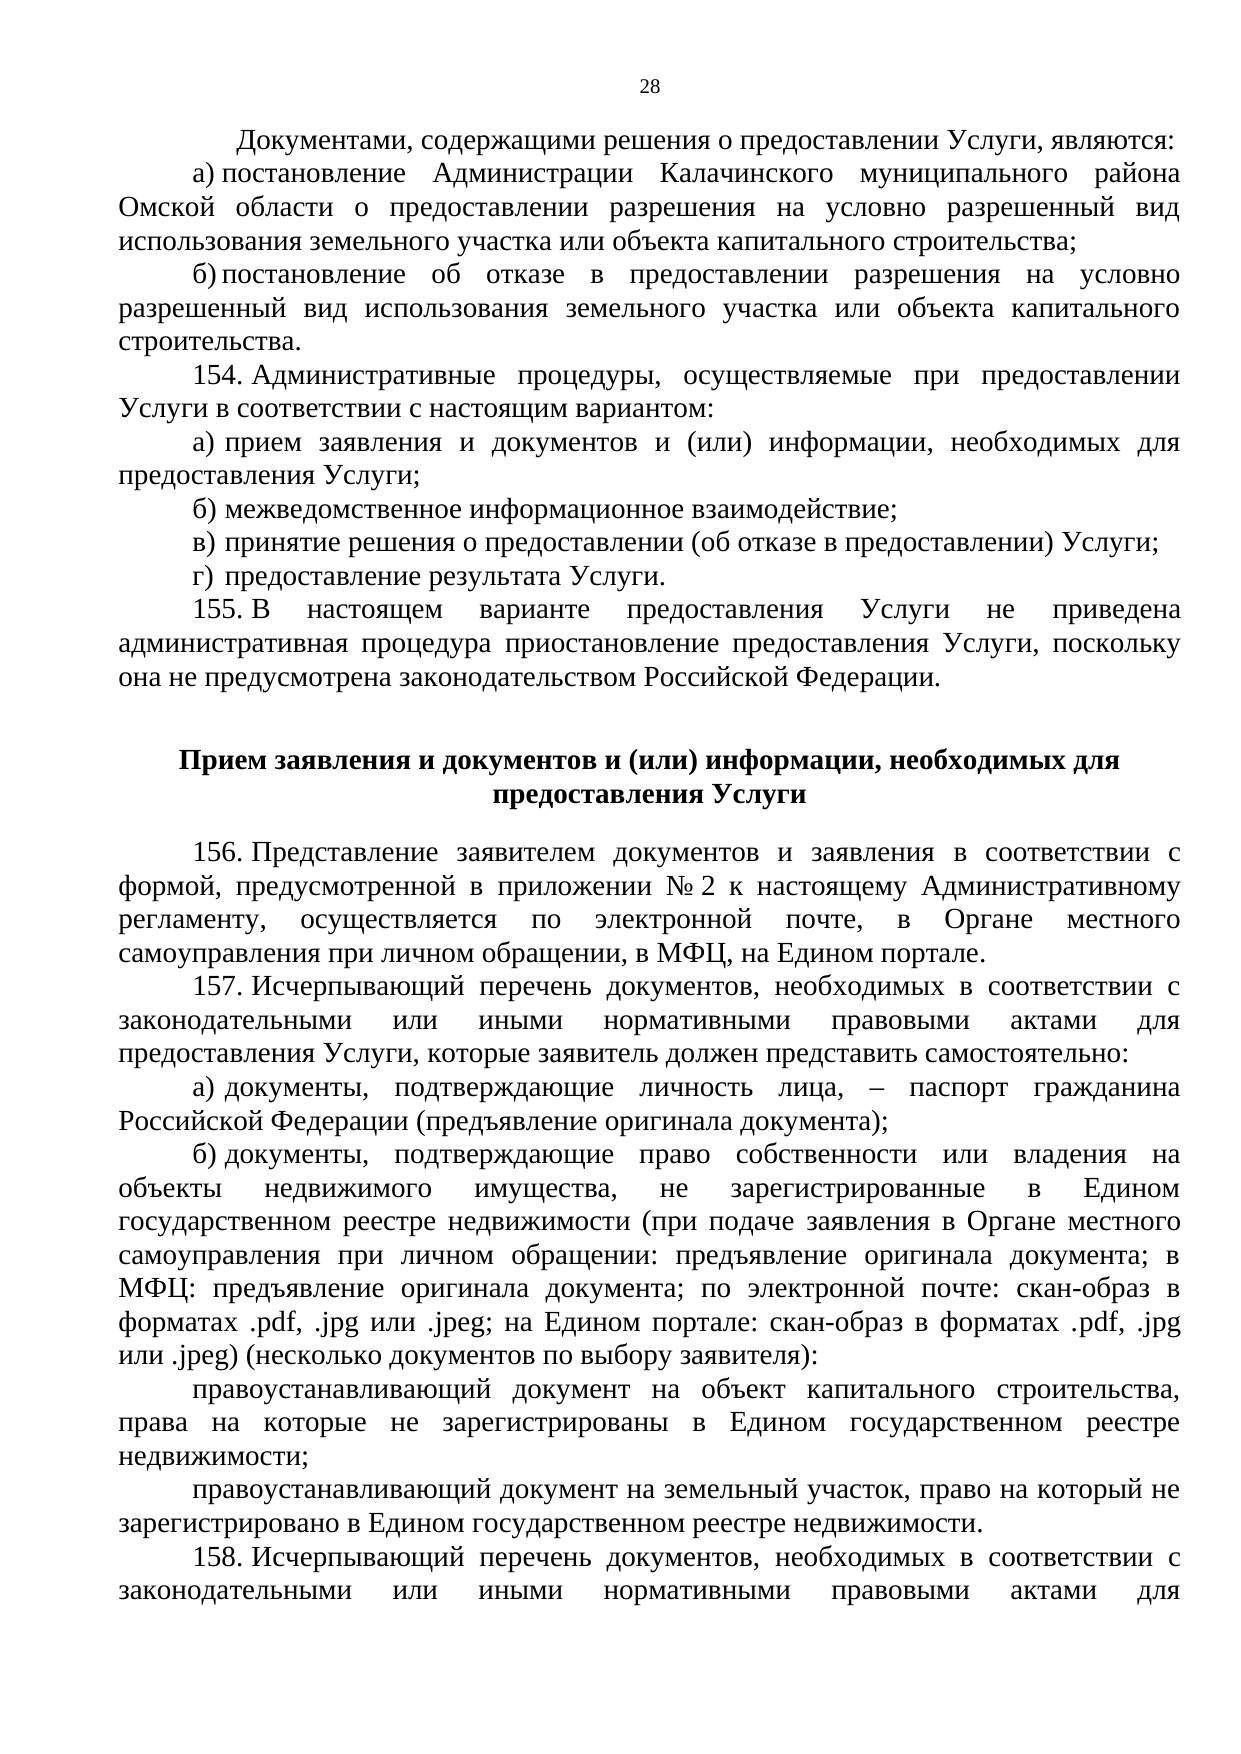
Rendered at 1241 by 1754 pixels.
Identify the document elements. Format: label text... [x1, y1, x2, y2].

list документы, подтверждающие право собственности или владения на объекты недвижимого имущества, не зарегистрированные в Едином государственном реестре недвижимости (при подаче заявления в Органе местного самоуправления при личном обращении: предъявление оригинала документа; в МФЦ: предъявление оригинала документа; по электронной почте: скан-образ в форматах .pdf, .jpg или .jpeg; на Едином портале: скан-образ в форматах .pdf, .jpg или .jpeg) (несколько документов по выбору заявителя): [118, 1136, 1181, 1371]
list постановление об отказе в предоставлении разрешения на условно разрешенный вид использования земельного участка или объекта капитального строительства. [118, 256, 1181, 357]
list предоставление результата Услуги. [118, 558, 1181, 592]
text правоустанавливающий документ на объект капитального строительства, права на которые не зарегистрированы в Едином государственном реестре недвижимости; [118, 1371, 1181, 1472]
list документы, подтверждающие личность лица, – паспорт гражданина Российской Федерации (предъявление оригинала документа); [118, 1069, 1181, 1136]
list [118, 1539, 1181, 1606]
list Представление заявителем документов и заявления в соответствии с формой, предусмотренной в приложении № 2 к настоящему Административному регламенту, осуществляется по электронной почте, в Органе местного самоуправления при личном обращении, в МФЦ, на Едином портале. [118, 834, 1181, 968]
list принятие решения о предоставлении (об отказе в предоставлении) Услуги; [118, 524, 1181, 558]
list Административные процедуры, осуществляемые при предоставлении Услуги в соответствии с настоящим вариантом: [118, 357, 1181, 424]
list постановление Администрации Калачинского муниципального района Омской области о предоставлении разрешения на условно разрешенный вид использования земельного участка или объекта капитального строительства; [118, 156, 1181, 256]
list Исчерпывающий перечень документов, необходимых в соответствии с законодательными или иными нормативными правовыми актами для предоставления Услуги, которые заявитель должен представить самостоятельно: [118, 968, 1181, 1069]
list В настоящем варианте предоставления Услуги не приведена административная процедура приостановление предоставления Услуги, поскольку она не предусмотрена законодательством Российской Федерации. [118, 592, 1181, 692]
list прием заявления и документов и (или) информации, необходимых для предоставления Услуги; [118, 424, 1181, 491]
text Прием заявления и документов и (или) информации, необходимых для предоставления Услуги [118, 742, 1181, 809]
text правоустанавливающий документ на земельный участок, право на который не зарегистрировано в Едином государственном реестре недвижимости. [118, 1472, 1181, 1539]
list Документами, содержащими решения о предоставлении Услуги, являются: [118, 122, 1181, 156]
list межведомственное информационное взаимодействие; [118, 491, 1181, 524]
